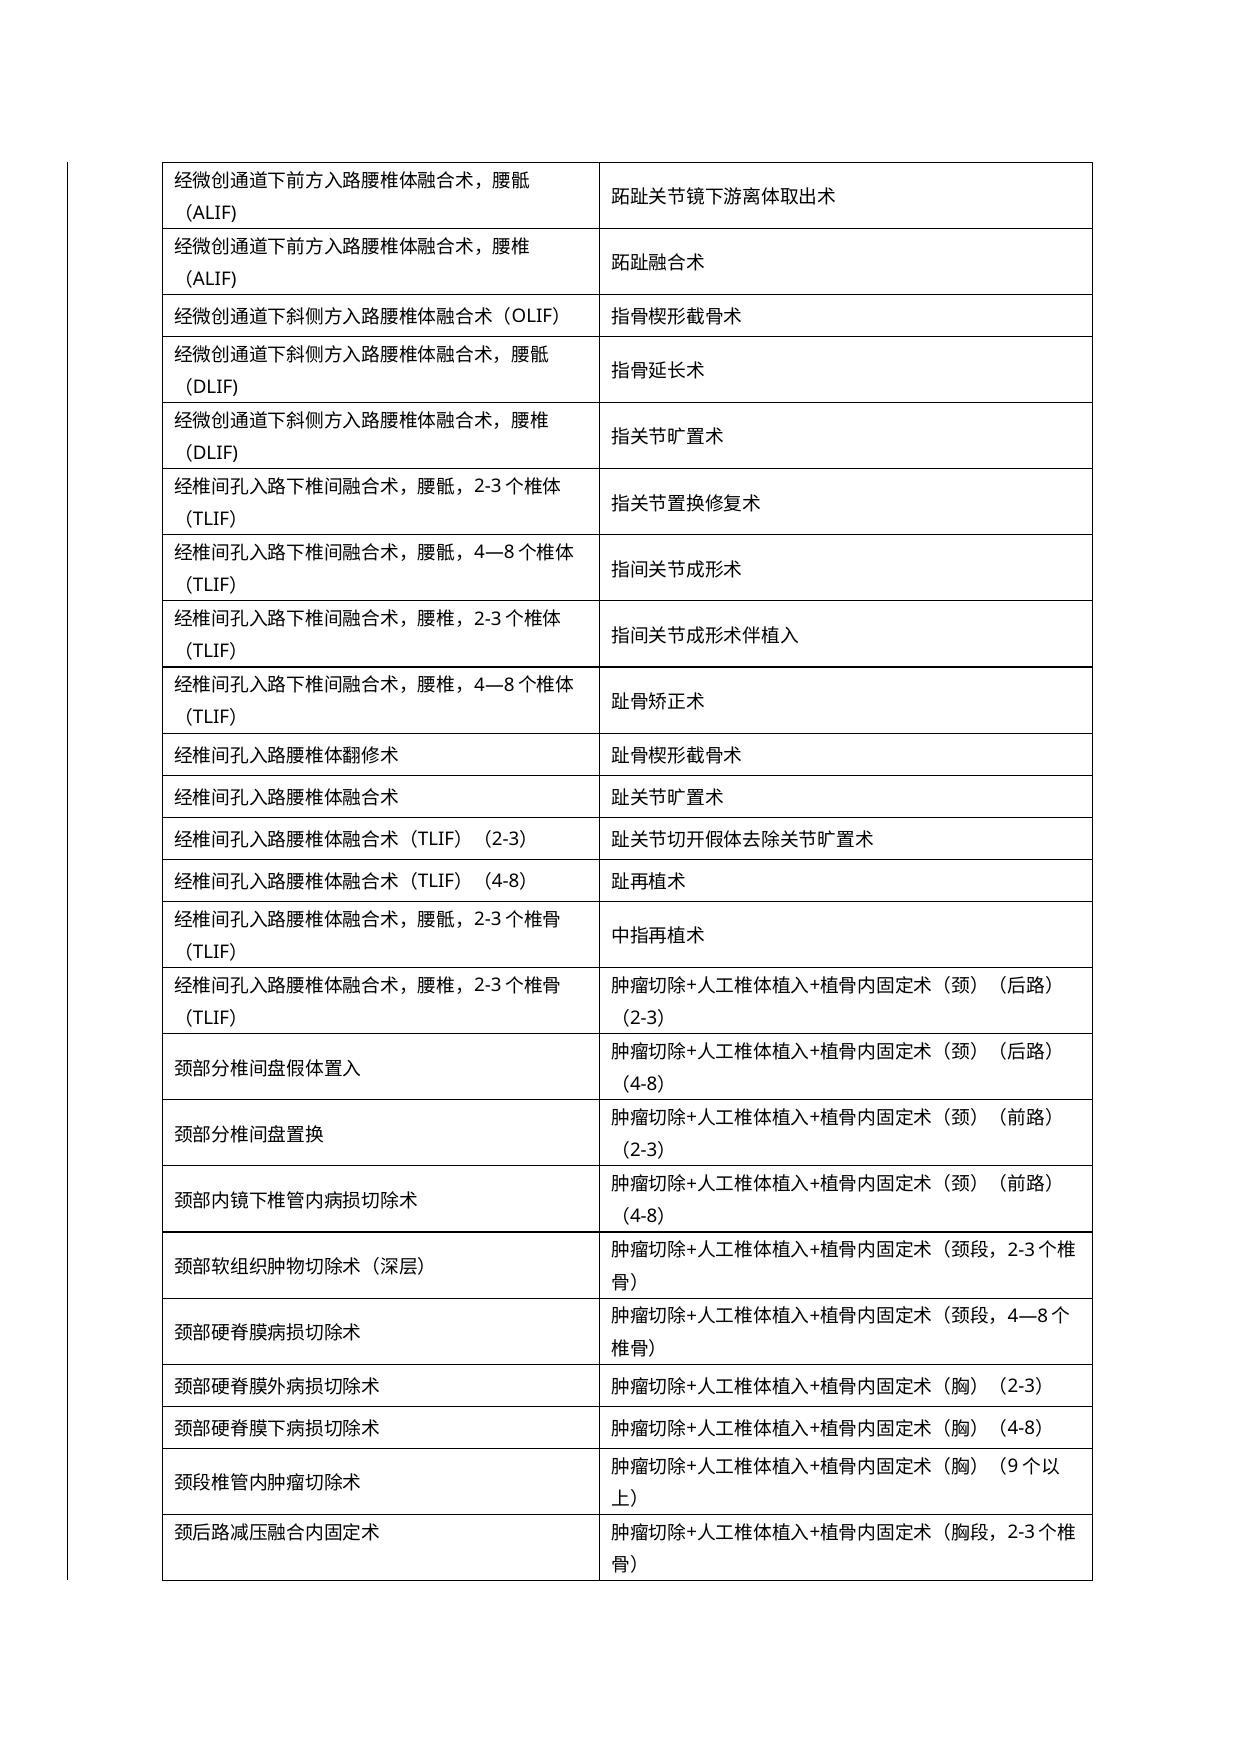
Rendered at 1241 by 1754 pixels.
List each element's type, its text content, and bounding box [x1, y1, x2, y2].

table_cell 指间关节成形术伴植入 [600, 601, 1092, 666]
table_cell 颈部软组织肿物切除术（深层） [163, 1233, 599, 1297]
table_cell 肿瘤切除+人工椎体植入+植骨内固定术（颈）（后路）（4-8） [600, 1034, 1092, 1099]
table_cell 经微创通道下斜侧方入路腰椎体融合术（OLIF） [163, 295, 599, 336]
table_cell 经微创通道下前方入路腰椎体融合术，腰椎（ALIF) [163, 229, 599, 294]
table_cell 经椎间孔入路腰椎体融合术 [163, 776, 599, 817]
table_cell 颈部分椎间盘置换 [163, 1100, 599, 1165]
table_cell 颈部硬脊膜下病损切除术 [163, 1407, 599, 1448]
table_cell 肿瘤切除+人工椎体植入+植骨内固定术（胸）（4-8） [600, 1407, 1092, 1448]
table_cell 指关节旷置术 [600, 403, 1092, 468]
table_cell 颈后路减压融合内固定术 [163, 1515, 599, 1580]
table_cell 指关节置换修复术 [600, 469, 1092, 534]
table_cell 颈部内镜下椎管内病损切除术 [163, 1166, 599, 1231]
table_cell 肿瘤切除+人工椎体植入+植骨内固定术（颈段，4—8个椎骨） [600, 1299, 1092, 1363]
table_cell 趾再植术 [600, 860, 1092, 901]
table_cell 经椎间孔入路下椎间融合术，腰椎，2-3个椎体（TLIF） [163, 601, 599, 666]
table_cell 指骨延长术 [600, 337, 1092, 402]
table_cell 肿瘤切除+人工椎体植入+植骨内固定术（胸段，2-3个椎骨） [600, 1515, 1092, 1580]
table_cell 中指再植术 [600, 902, 1092, 967]
table_cell 趾骨矫正术 [600, 668, 1092, 732]
table_cell 经椎间孔入路腰椎体融合术，腰椎，2-3个椎骨（TLIF） [163, 968, 599, 1033]
table_cell 肿瘤切除+人工椎体植入+植骨内固定术（颈段，2-3个椎骨） [600, 1233, 1092, 1297]
table_cell 肿瘤切除+人工椎体植入+植骨内固定术（颈）（后路）（2-3） [600, 968, 1092, 1033]
table_cell 颈部硬脊膜病损切除术 [163, 1299, 599, 1363]
table_cell 经椎间孔入路腰椎体融合术（TLIF）（2-3） [163, 818, 599, 859]
table_cell 经微创通道下斜侧方入路腰椎体融合术，腰骶（DLIF) [163, 337, 599, 402]
table_cell 经椎间孔入路腰椎体融合术（TLIF）（4-8） [163, 860, 599, 901]
table_cell 经椎间孔入路腰椎体融合术，腰骶，2-3个椎骨（TLIF） [163, 902, 599, 967]
table_cell 经椎间孔入路下椎间融合术，腰椎，4—8个椎体（TLIF） [163, 668, 599, 732]
table_cell 经椎间孔入路下椎间融合术，腰骶，4—8个椎体（TLIF） [163, 535, 599, 600]
table_cell 肿瘤切除+人工椎体植入+植骨内固定术（胸）（9个以上） [600, 1449, 1092, 1514]
table_cell 肿瘤切除+人工椎体植入+植骨内固定术（颈）（前路）（4-8） [600, 1166, 1092, 1231]
table_cell 肿瘤切除+人工椎体植入+植骨内固定术（颈）（前路）（2-3） [600, 1100, 1092, 1165]
table_cell 颈部硬脊膜外病损切除术 [163, 1365, 599, 1406]
table_cell 趾关节切开假体去除关节旷置术 [600, 818, 1092, 859]
table_cell 趾骨楔形截骨术 [600, 734, 1092, 775]
table_cell 肿瘤切除+人工椎体植入+植骨内固定术（胸）（2-3） [600, 1365, 1092, 1406]
table_cell 颈段椎管内肿瘤切除术 [163, 1449, 599, 1514]
table_cell 经微创通道下前方入路腰椎体融合术，腰骶（ALIF) [163, 163, 599, 228]
table_cell 经椎间孔入路腰椎体翻修术 [163, 734, 599, 775]
table_cell 指间关节成形术 [600, 535, 1092, 600]
table_cell 趾关节旷置术 [600, 776, 1092, 817]
table_cell 颈部分椎间盘假体置入 [163, 1034, 599, 1099]
table_cell 经椎间孔入路下椎间融合术，腰骶，2-3个椎体（TLIF） [163, 469, 599, 534]
table_cell 经微创通道下斜侧方入路腰椎体融合术，腰椎（DLIF) [163, 403, 599, 468]
table_cell 跖趾融合术 [600, 229, 1092, 294]
table_cell 指骨楔形截骨术 [600, 295, 1092, 336]
table_cell 跖趾关节镜下游离体取出术 [600, 163, 1092, 228]
